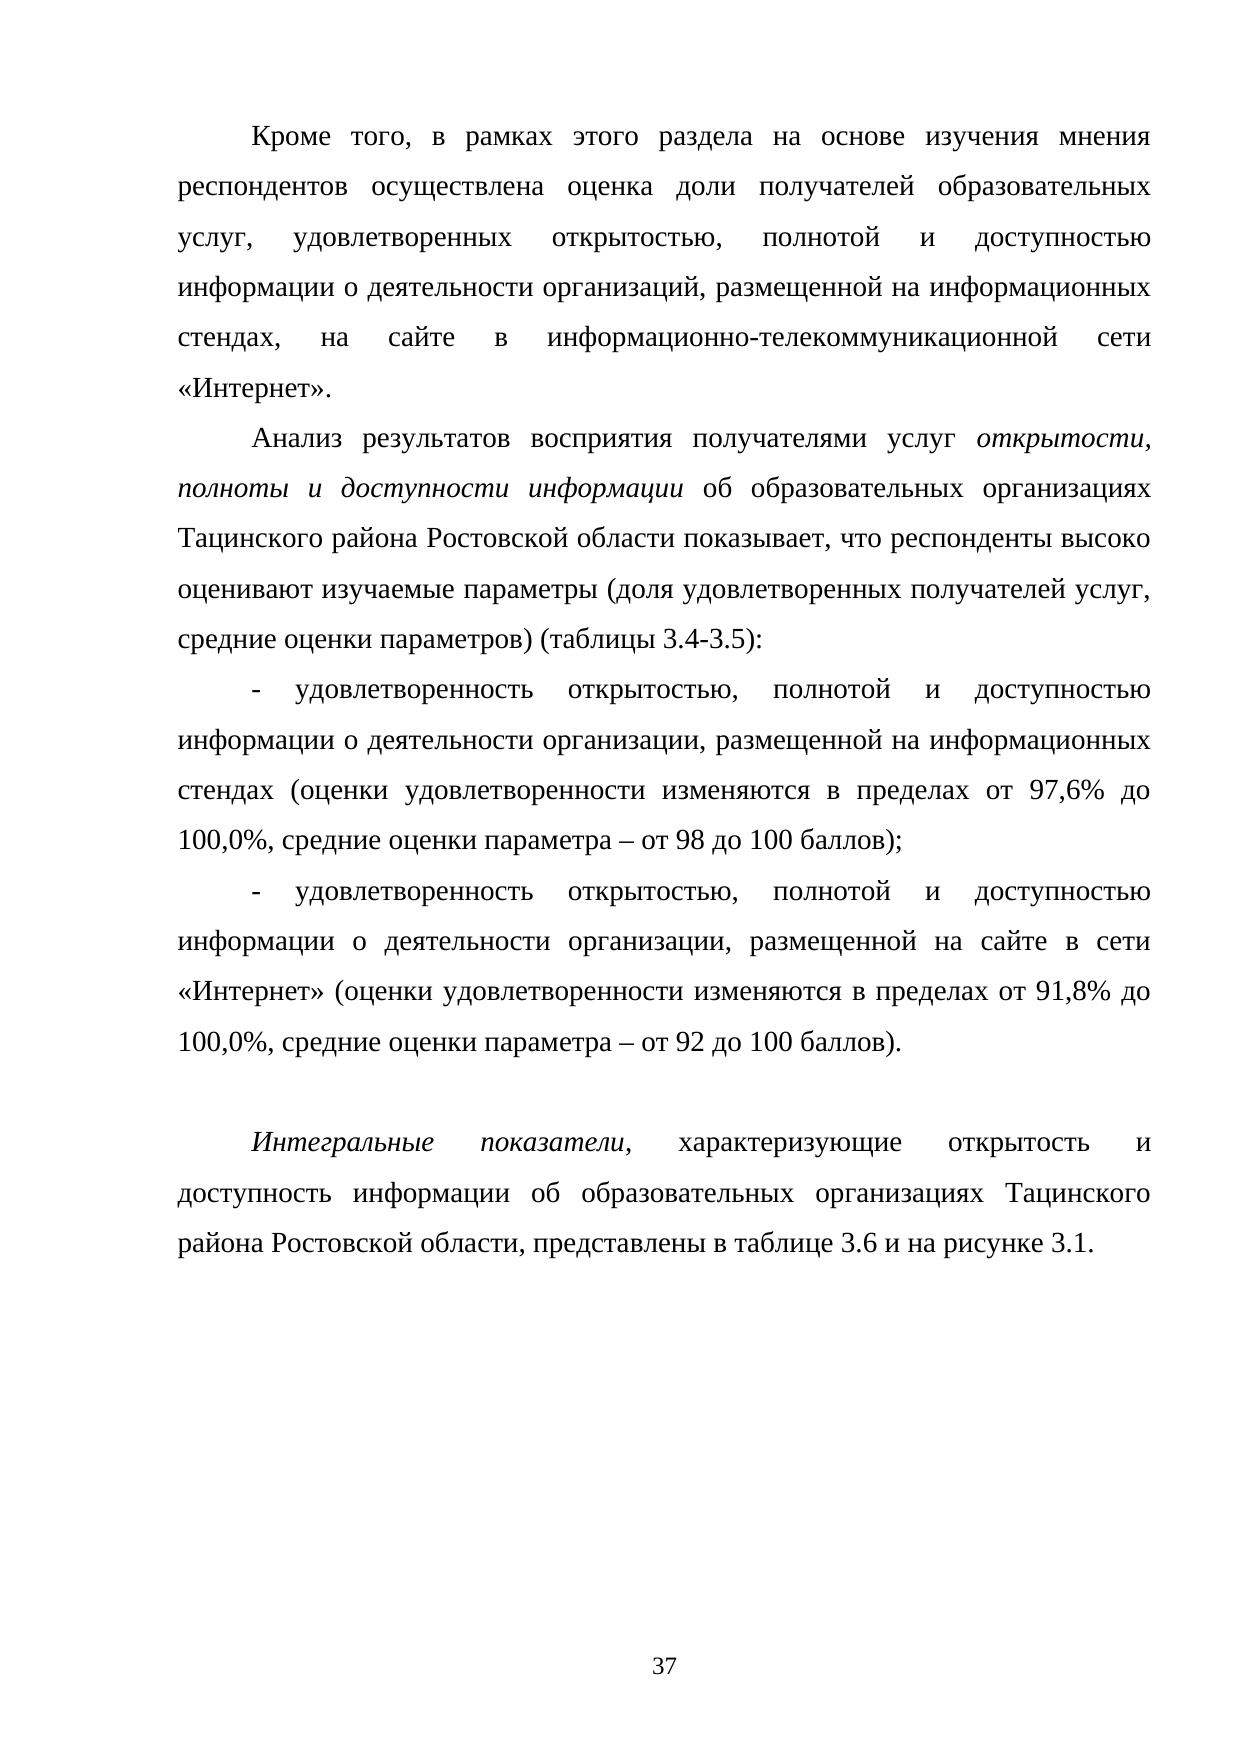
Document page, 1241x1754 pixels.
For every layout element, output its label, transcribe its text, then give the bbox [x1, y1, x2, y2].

text Кроме того, в рамках этого раздела на основе изучения мнения респондентов осуществлена оценка доли получателей образовательных услуг, удовлетворенных открытостью, полнотой и доступностью информации о деятельности организаций, размещенной на информационных стендах, на сайте в информационно-телекоммуникационной сети «Интернет». [177, 118, 1152, 403]
text Анализ результатов восприятия получателями услуг открытости, полноты и доступности информации об образовательных организациях Тацинского района Ростовской области показывает, что респонденты высоко оценивают изучаемые параметры (доля удовлетворенных получателей услуг, средние оценки параметров) (таблицы 3.4-3.5): [177, 420, 1152, 655]
text - удовлетворенность открытостью, полнотой и доступностью информации о деятельности организации, размещенной на информационных стендах (оценки удовлетворенности изменяются в пределах от 97,6% до 100,0%, средние оценки параметра – от 98 до 100 баллов); [177, 672, 1152, 856]
text - удовлетворенность открытостью, полнотой и доступностью информации о деятельности организации, размещенной на сайте в сети «Интернет» (оценки удовлетворенности изменяются в пределах от 91,8% до 100,0%, средние оценки параметра – от 92 до 100 баллов). [177, 873, 1152, 1057]
text Интегральные показатели, характеризующие открытость и доступность информации об образовательных организациях Тацинского района Ростовской области, представлены в таблице 3.6 и на рисунке 3.1. [177, 1124, 1152, 1258]
